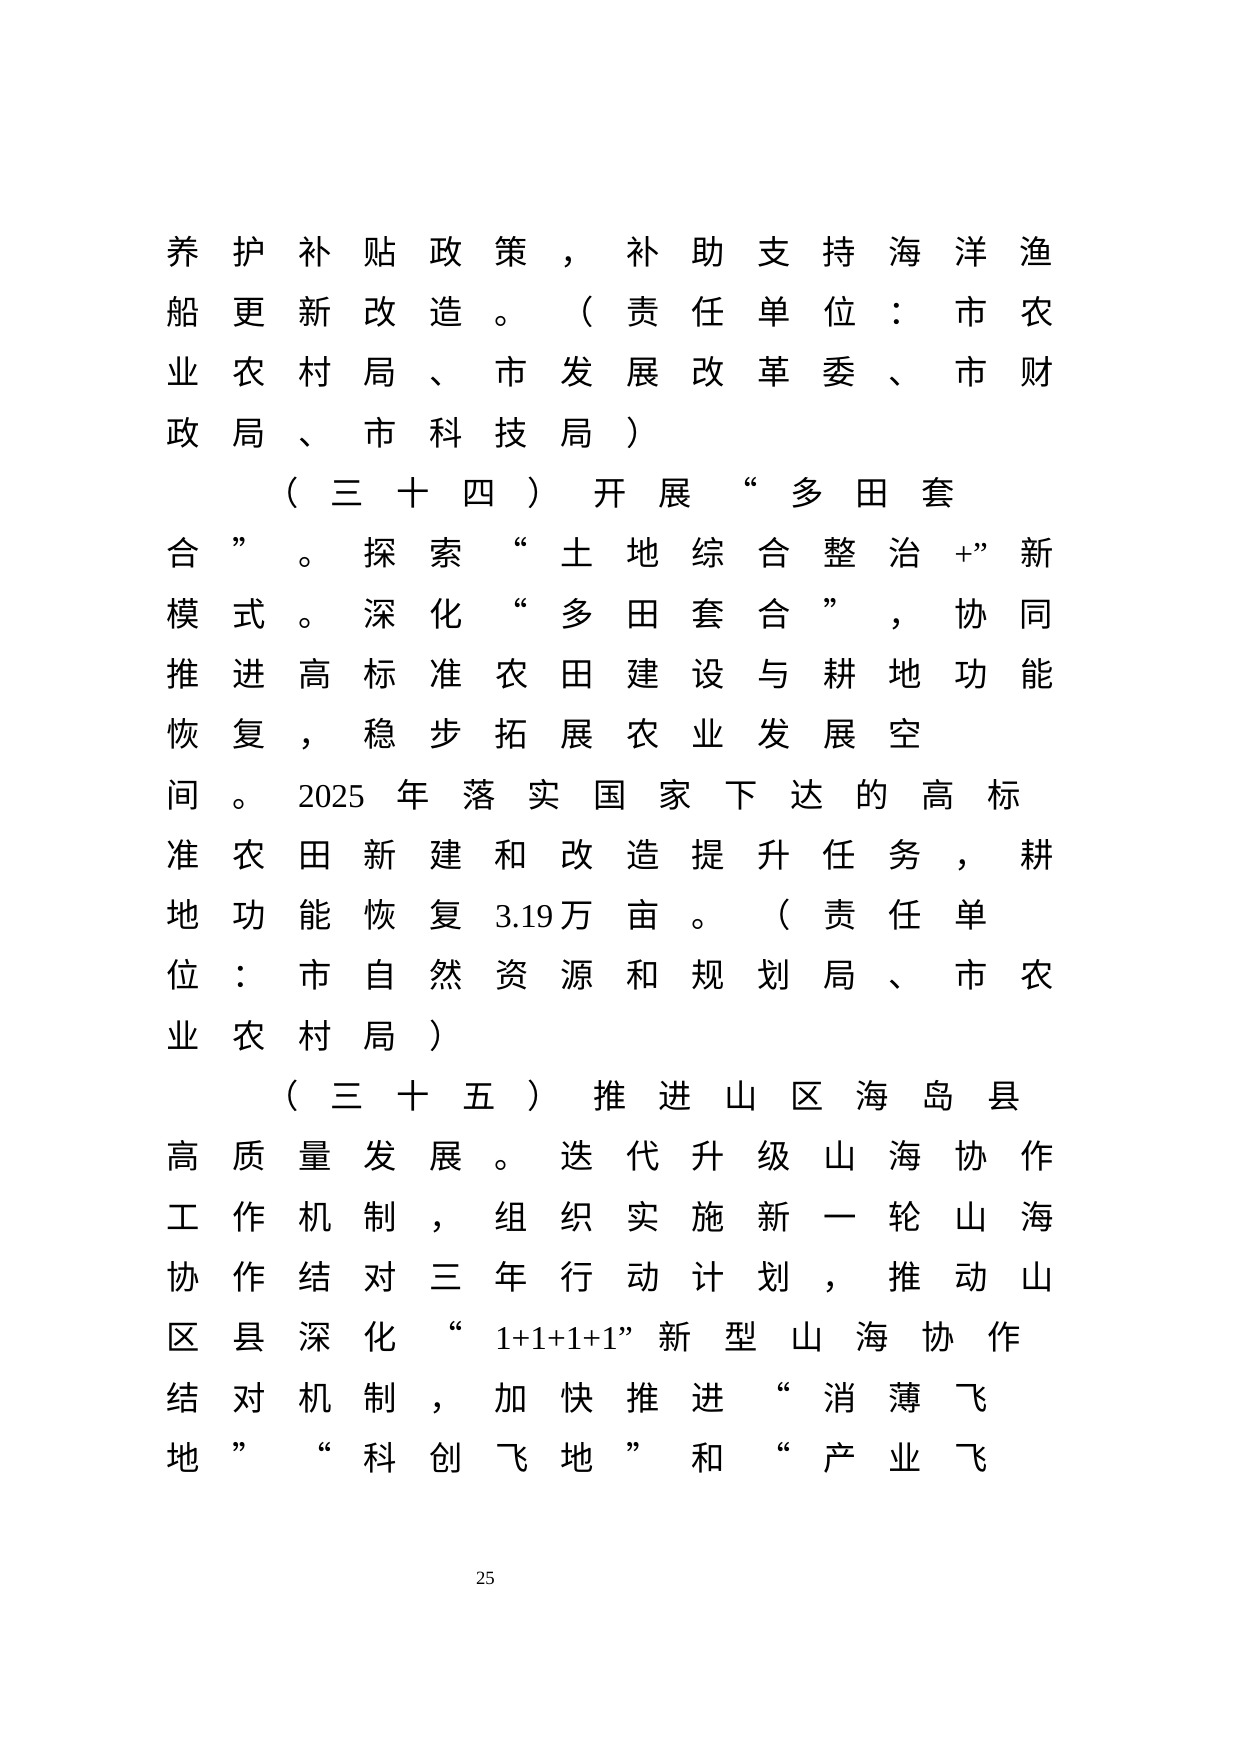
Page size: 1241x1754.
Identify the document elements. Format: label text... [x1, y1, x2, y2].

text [167, 219, 1085, 461]
text （三十四）开展“多田套合”。探索“土地综合整治+”新模式。深化“多田套合”，协同推进高标准农田建设与耕地功能恢复，稳步拓展农业发展空间。2025年落实国家下达的高标准农田新建和改造提升任务，耕地功能恢复3.19万亩。（责任单位：市自然资源和规划局、市农业农村局） [167, 461, 1085, 1064]
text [167, 1064, 1085, 1507]
